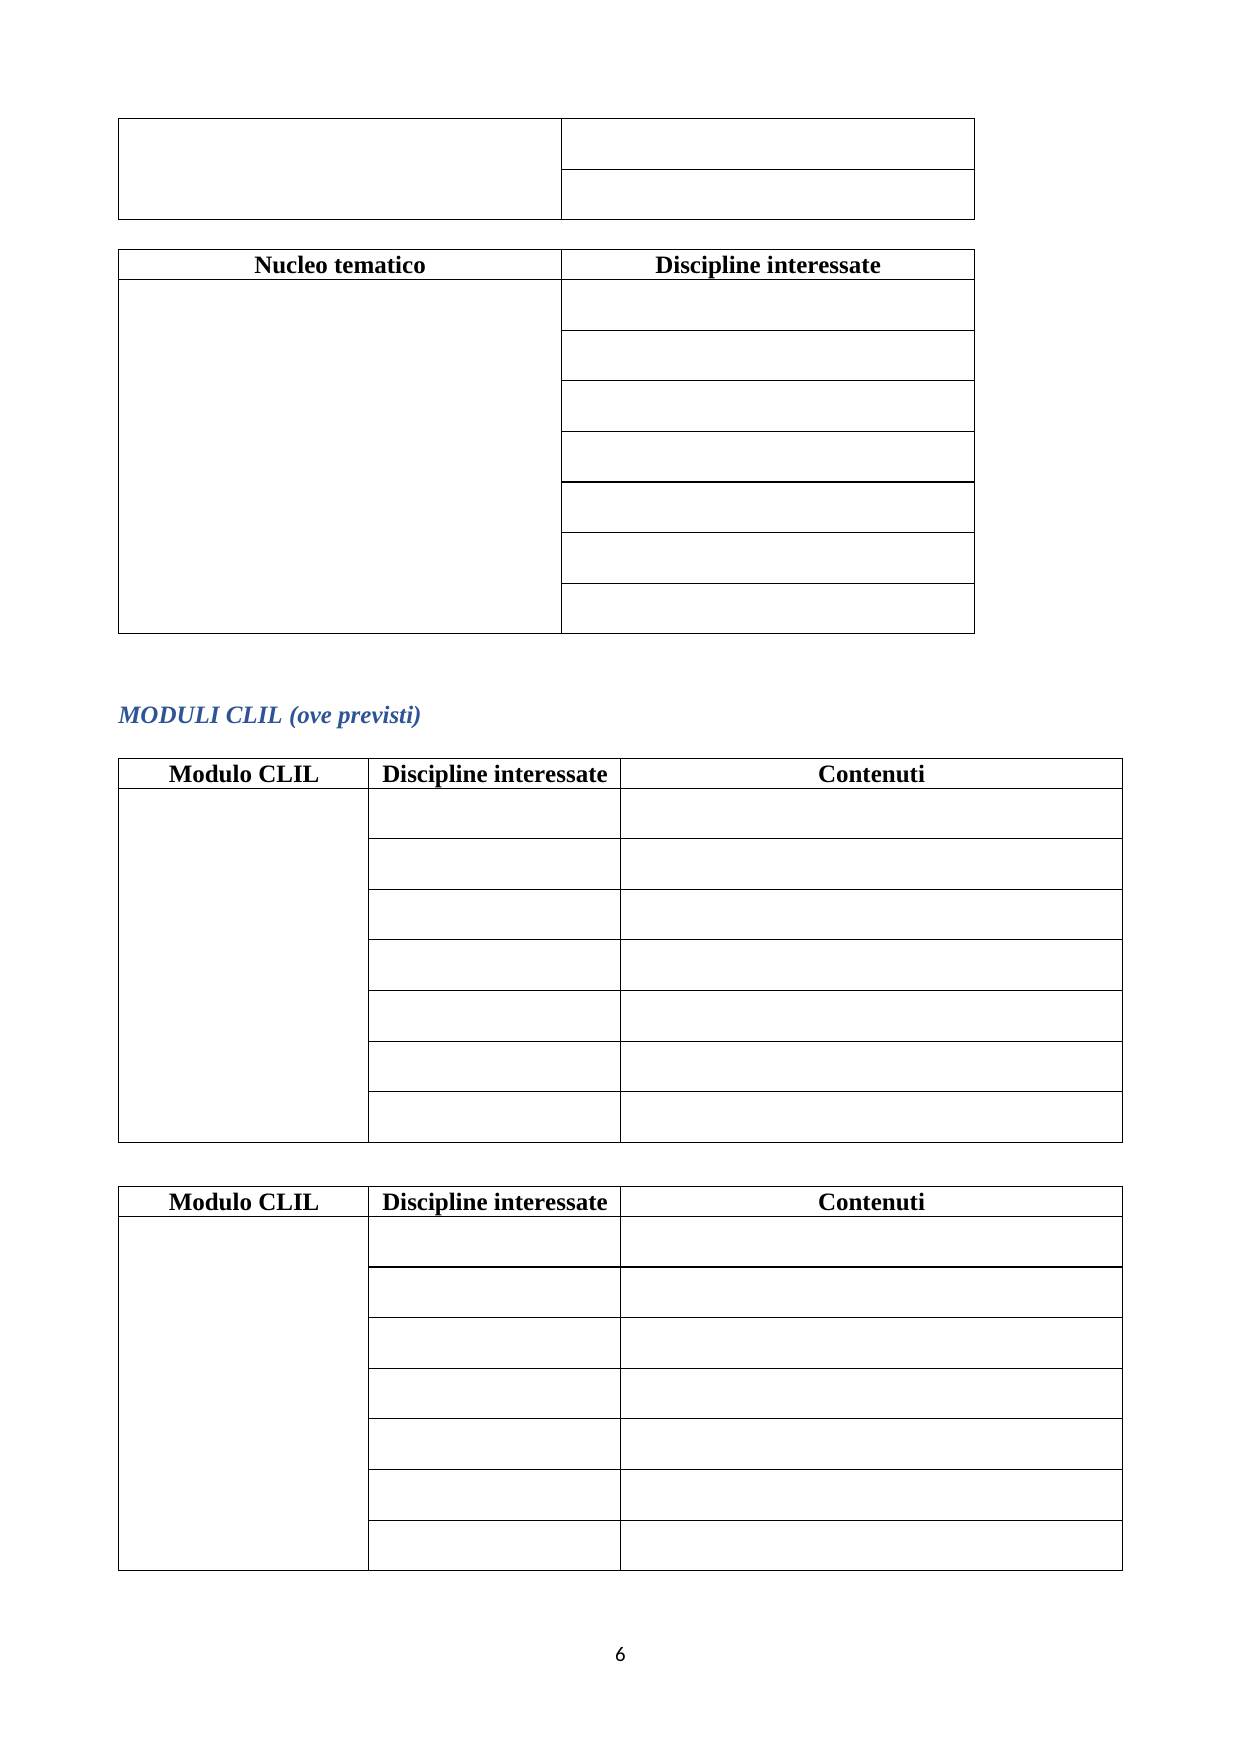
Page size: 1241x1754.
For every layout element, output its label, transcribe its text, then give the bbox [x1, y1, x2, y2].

table_cell [369, 1419, 620, 1469]
table_cell [621, 1092, 1122, 1142]
table_cell [369, 1268, 620, 1317]
table_cell [369, 991, 620, 1041]
table_header Contenuti [621, 1187, 1122, 1216]
table_cell [562, 280, 974, 329]
table_cell [621, 1470, 1122, 1519]
table_cell [369, 789, 620, 838]
table_cell [621, 1318, 1122, 1368]
table_header Discipline interessate [369, 759, 620, 787]
table_cell [369, 839, 620, 889]
table_cell [562, 432, 974, 481]
table_cell [621, 1217, 1122, 1266]
table_cell [621, 789, 1122, 838]
table_cell [562, 584, 974, 633]
table_cell [621, 1042, 1122, 1091]
table_cell [621, 890, 1122, 939]
table_cell [621, 940, 1122, 990]
table_header Modulo CLIL [119, 759, 368, 787]
table_cell [119, 789, 368, 1142]
subtitle MODULI CLIL (ove previsti) [118, 700, 1122, 729]
table_cell [621, 1521, 1122, 1570]
table_cell [562, 331, 974, 380]
table_cell [119, 1217, 368, 1570]
table_cell [369, 1217, 620, 1266]
table_cell [621, 1369, 1122, 1418]
table_cell [369, 940, 620, 990]
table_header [562, 250, 974, 279]
table_cell [562, 170, 974, 219]
table_cell [562, 483, 974, 532]
table_cell [621, 991, 1122, 1041]
table_cell [369, 890, 620, 939]
table_cell [369, 1369, 620, 1418]
table_header Contenuti [621, 759, 1122, 787]
table_header Discipline interessate [369, 1187, 620, 1216]
table_cell [562, 119, 974, 169]
table_header Modulo CLIL [119, 1187, 368, 1216]
table_cell [562, 533, 974, 583]
table_cell [369, 1470, 620, 1519]
table_header Nucleo tematico [119, 250, 561, 279]
table_cell [369, 1318, 620, 1368]
table_cell [621, 839, 1122, 889]
table_cell [369, 1521, 620, 1570]
table_cell [621, 1268, 1122, 1317]
table_cell [119, 280, 561, 633]
table_cell [369, 1092, 620, 1142]
table_cell [369, 1042, 620, 1091]
table_cell [562, 381, 974, 431]
table_cell [621, 1419, 1122, 1469]
